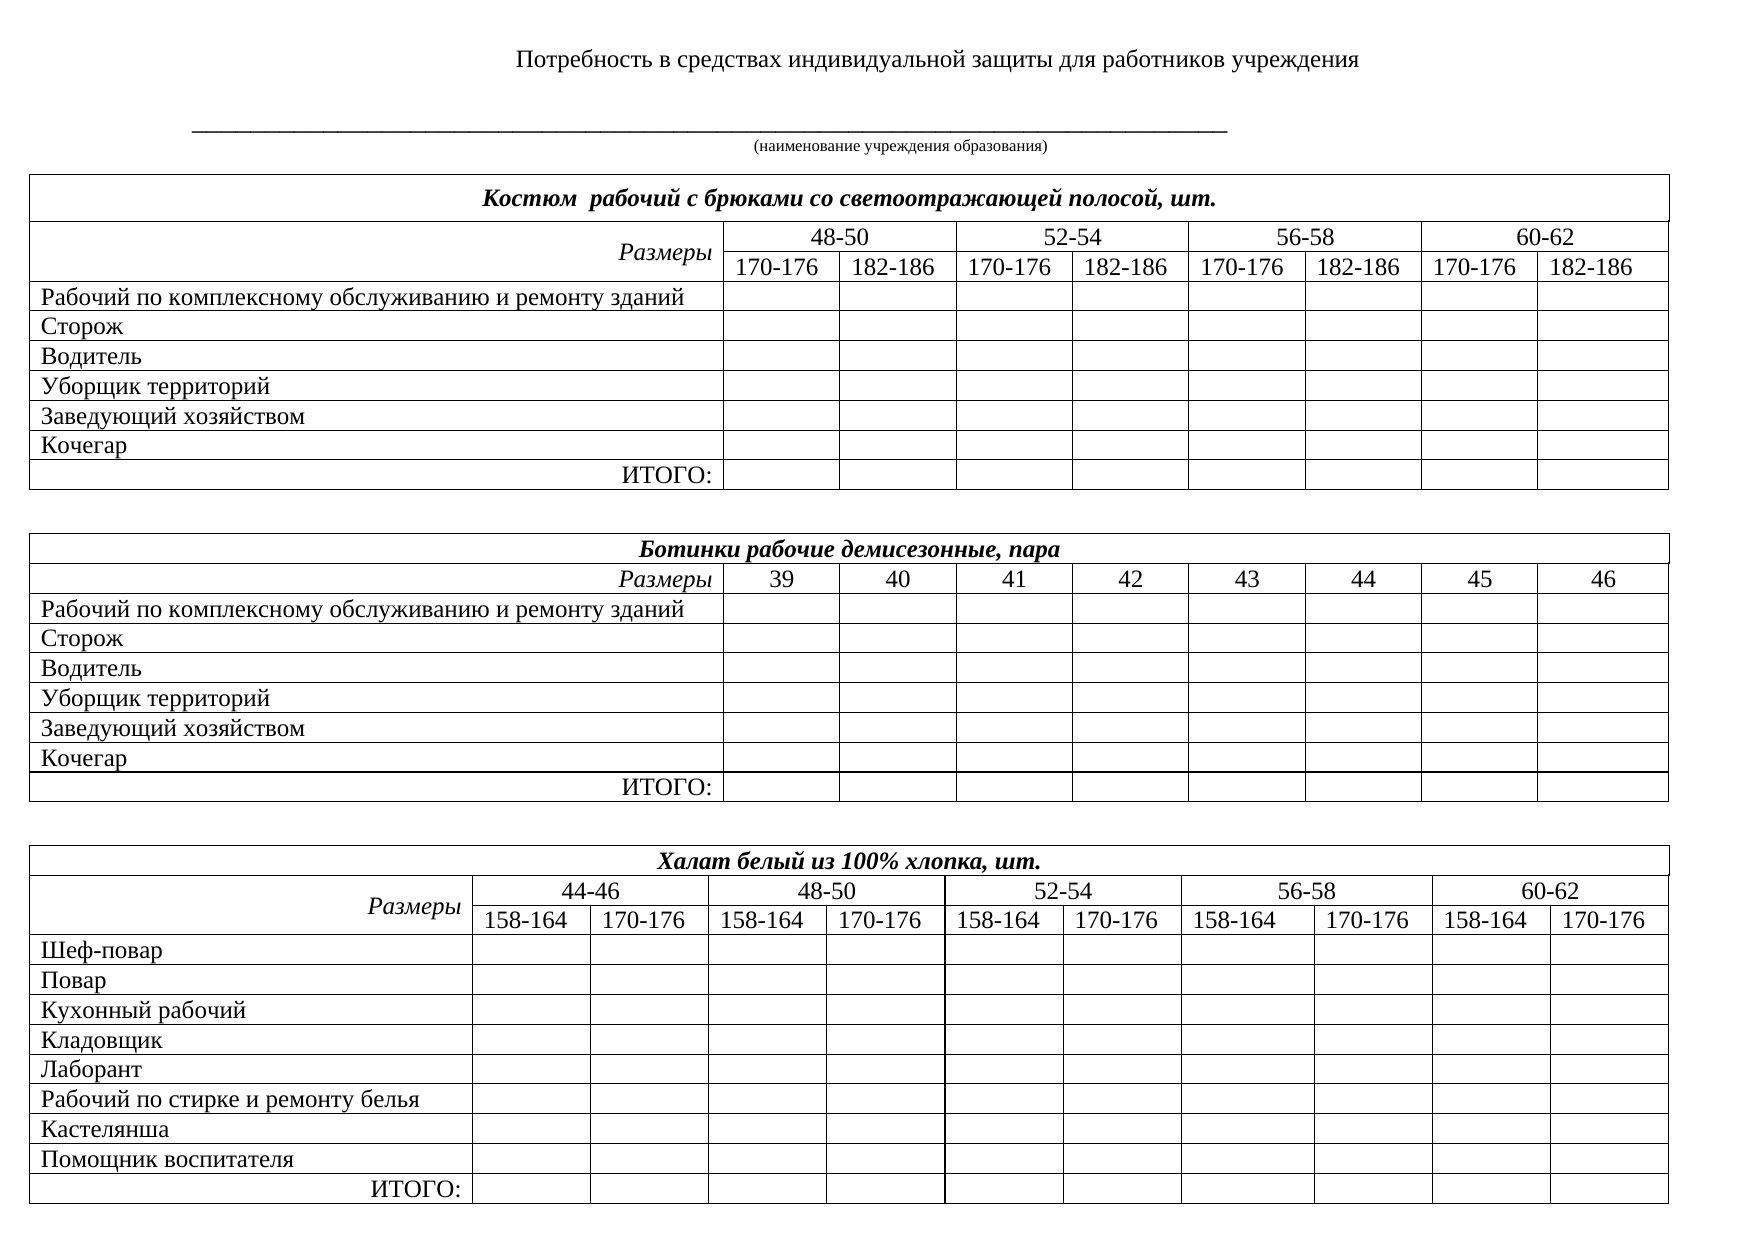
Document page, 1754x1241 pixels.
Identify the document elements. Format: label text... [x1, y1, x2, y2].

table_cell [1315, 1114, 1432, 1143]
table_cell [591, 1114, 708, 1143]
table_cell [957, 401, 1072, 429]
table_cell Заведующий хозяйством [30, 713, 723, 742]
table_cell [1433, 995, 1550, 1024]
table_cell [1073, 624, 1188, 652]
table_cell [1538, 460, 1668, 489]
table_cell 170-176 [1315, 906, 1432, 934]
table_cell [1433, 1025, 1550, 1053]
table_cell [1189, 371, 1305, 400]
table_cell [1189, 653, 1305, 682]
table_cell 48-50 [709, 876, 944, 904]
table_cell [946, 1025, 1063, 1053]
table_cell 43 [1189, 564, 1305, 593]
table_cell [1306, 594, 1421, 622]
table_cell Сторож [30, 624, 723, 652]
table_cell [1538, 594, 1668, 622]
table_cell [840, 311, 956, 340]
table_cell [957, 460, 1072, 489]
table_cell 46 [1538, 564, 1668, 593]
table_cell [1422, 773, 1537, 801]
table_cell [1433, 1084, 1550, 1113]
table_header Костюм рабочий с брюками со светоотражающей полосой, шт. [30, 175, 1669, 221]
table_cell Заведующий хозяйством [30, 401, 723, 429]
table_cell [1422, 594, 1537, 622]
table_cell [724, 773, 839, 801]
table_cell [1073, 743, 1188, 771]
table_cell [957, 311, 1072, 340]
table_cell 158-164 [946, 906, 1063, 934]
table_cell [1306, 460, 1421, 489]
table_cell [473, 1025, 590, 1053]
table_cell [1538, 624, 1668, 652]
table_cell [1073, 594, 1188, 622]
table_cell 41 [957, 564, 1072, 593]
table_cell [1182, 1174, 1314, 1202]
table_cell [1306, 311, 1421, 340]
table_cell 170-176 [827, 906, 944, 934]
table_cell [827, 1055, 944, 1083]
table_cell 60-62 [1433, 876, 1668, 904]
table_cell [1422, 341, 1537, 370]
table_cell [1538, 653, 1668, 682]
table_cell [1538, 282, 1668, 310]
table_cell [957, 743, 1072, 771]
table_cell [1064, 1114, 1181, 1143]
table_cell [957, 594, 1072, 622]
table_cell [1551, 1114, 1668, 1143]
table_cell [1315, 995, 1432, 1024]
table_cell [840, 431, 956, 459]
table_cell Водитель [30, 653, 723, 682]
table_cell [1306, 743, 1421, 771]
table_cell [724, 460, 839, 489]
table_cell Кухонный рабочий [30, 995, 472, 1024]
table_cell [1315, 1174, 1432, 1202]
table_cell [946, 935, 1063, 964]
table_cell [1064, 1025, 1181, 1053]
table_cell Повар [30, 965, 472, 994]
table_cell Уборщик территорий [30, 371, 723, 400]
table_cell [1422, 431, 1537, 459]
table_cell [1551, 1084, 1668, 1113]
table_cell [1538, 341, 1668, 370]
table_cell Помощник воспитателя [30, 1144, 472, 1173]
table_cell 182-186 [840, 252, 956, 281]
table_cell [1073, 773, 1188, 801]
table_cell [1064, 1055, 1181, 1083]
table_cell [1306, 624, 1421, 652]
table_cell [473, 965, 590, 994]
table_cell [957, 282, 1072, 310]
table_cell Рабочий по стирке и ремонту белья [30, 1084, 472, 1113]
table_cell [473, 995, 590, 1024]
table_cell [1189, 594, 1305, 622]
table_cell [724, 431, 839, 459]
table_cell 39 [724, 564, 839, 593]
table_cell [1315, 1144, 1432, 1173]
table_cell [957, 371, 1072, 400]
table_cell [724, 683, 839, 712]
table_cell [1433, 965, 1550, 994]
table_cell [957, 773, 1072, 801]
table_cell [591, 1084, 708, 1113]
table_cell [1189, 341, 1305, 370]
table_cell [1306, 431, 1421, 459]
table_cell [1073, 401, 1188, 429]
table_cell [1073, 371, 1188, 400]
table_cell 170-176 [957, 252, 1072, 281]
table_cell [1538, 401, 1668, 429]
table_cell [724, 341, 839, 370]
table_cell [946, 1114, 1063, 1143]
table_cell [1189, 282, 1305, 310]
text _______________________________________________________________________ [118, 102, 1683, 135]
table_cell [957, 713, 1072, 742]
table_cell 170-176 [1551, 906, 1668, 934]
table_cell [1538, 713, 1668, 742]
table_cell [1073, 282, 1188, 310]
table_cell [946, 965, 1063, 994]
table_header Халат белый из 100% хлопка, шт. [30, 846, 1669, 875]
table_cell [1422, 460, 1537, 489]
table_cell [840, 341, 956, 370]
table_cell [1306, 653, 1421, 682]
table_cell Размеры [30, 222, 723, 281]
table_cell [1538, 683, 1668, 712]
table_cell Кастелянша [30, 1114, 472, 1143]
table_cell [840, 282, 956, 310]
table_cell [957, 653, 1072, 682]
table_cell [1064, 1084, 1181, 1113]
table_cell 48-50 [724, 222, 956, 251]
table_cell [591, 1055, 708, 1083]
table_cell Шеф-повар [30, 935, 472, 964]
table_cell [840, 683, 956, 712]
table_cell [946, 995, 1063, 1024]
table_cell [724, 713, 839, 742]
text (наименование учреждения образования) [118, 135, 1683, 154]
table_cell [840, 713, 956, 742]
table_cell [724, 401, 839, 429]
table_cell [957, 683, 1072, 712]
table_cell 182-186 [1538, 252, 1668, 281]
table_cell 52-54 [957, 222, 1188, 251]
table_header Ботинки рабочие демисезонные, пара [30, 534, 1669, 563]
table_cell 158-164 [1182, 906, 1314, 934]
table_cell [1182, 1025, 1314, 1053]
table_cell [1538, 743, 1668, 771]
table_cell [827, 995, 944, 1024]
table_cell [709, 1084, 826, 1113]
table_cell [827, 1144, 944, 1173]
table_cell [1189, 624, 1305, 652]
table_cell [591, 935, 708, 964]
table_cell [957, 431, 1072, 459]
table_cell 45 [1422, 564, 1537, 593]
table_cell [1306, 713, 1421, 742]
table_cell [709, 965, 826, 994]
table_cell [1306, 773, 1421, 801]
table_cell [1422, 743, 1537, 771]
table_cell [1551, 935, 1668, 964]
table_cell [827, 1084, 944, 1113]
table_cell [827, 935, 944, 964]
table_cell [1315, 1025, 1432, 1053]
table_cell [1551, 965, 1668, 994]
table_cell 56-58 [1182, 876, 1432, 904]
table_cell 60-62 [1422, 222, 1668, 251]
table_cell [1182, 995, 1314, 1024]
table_cell [1422, 401, 1537, 429]
table_cell [1306, 371, 1421, 400]
table_cell [1182, 1114, 1314, 1143]
table_cell [1189, 773, 1305, 801]
table_cell Водитель [30, 341, 723, 370]
table_cell 40 [840, 564, 956, 593]
table_cell [1189, 743, 1305, 771]
table_cell Кладовщик [30, 1025, 472, 1053]
table_cell [709, 1144, 826, 1173]
table_cell 182-186 [1306, 252, 1421, 281]
table_cell [1182, 965, 1314, 994]
table_cell [473, 1114, 590, 1143]
table_cell [1551, 995, 1668, 1024]
table_cell [827, 965, 944, 994]
table_cell [709, 1055, 826, 1083]
table_cell [724, 282, 839, 310]
table_cell [1189, 401, 1305, 429]
table_cell [957, 341, 1072, 370]
table_cell ИТОГО: [30, 773, 723, 801]
table_cell 42 [1073, 564, 1188, 593]
table_cell [1064, 1144, 1181, 1173]
table_cell 182-186 [1073, 252, 1188, 281]
table_cell [724, 624, 839, 652]
table_cell [1538, 431, 1668, 459]
table_cell [473, 1055, 590, 1083]
table_cell [1422, 653, 1537, 682]
table_cell [1315, 1055, 1432, 1083]
table_cell [840, 371, 956, 400]
table_cell [827, 1025, 944, 1053]
table_cell Размеры [30, 876, 472, 934]
table_cell Рабочий по комплексному обслуживанию и ремонту зданий [30, 282, 723, 310]
table_cell [1073, 341, 1188, 370]
table_cell [1315, 935, 1432, 964]
table_cell [724, 653, 839, 682]
table_cell 56-58 [1189, 222, 1421, 251]
table_cell [1182, 1055, 1314, 1083]
table_cell [1422, 371, 1537, 400]
table_cell [1064, 995, 1181, 1024]
table_cell 52-54 [946, 876, 1181, 904]
table_cell [1189, 460, 1305, 489]
table_cell Уборщик территорий [30, 683, 723, 712]
table_cell 158-164 [473, 906, 590, 934]
table_cell [1422, 282, 1537, 310]
table_cell [1433, 1055, 1550, 1083]
table_cell [591, 995, 708, 1024]
table_cell Сторож [30, 311, 723, 340]
table_cell [946, 1084, 1063, 1113]
table_cell 170-176 [1189, 252, 1305, 281]
table_cell [957, 624, 1072, 652]
table_cell [840, 401, 956, 429]
table_cell [724, 743, 839, 771]
table_cell [840, 624, 956, 652]
table_cell 158-164 [709, 906, 826, 934]
table_cell ИТОГО: [30, 1174, 472, 1202]
table_cell [1422, 624, 1537, 652]
table_cell [1073, 460, 1188, 489]
table_cell [1433, 935, 1550, 964]
table_cell [1182, 935, 1314, 964]
table_cell [840, 743, 956, 771]
table_cell [827, 1114, 944, 1143]
table_cell 170-176 [1422, 252, 1537, 281]
table_cell [1315, 1084, 1432, 1113]
table_cell 170-176 [591, 906, 708, 934]
table_cell [946, 1174, 1063, 1202]
table_cell [709, 995, 826, 1024]
table_cell [1064, 965, 1181, 994]
table_cell [1189, 311, 1305, 340]
table_cell [1306, 683, 1421, 712]
table_cell [709, 1174, 826, 1202]
table_cell [1422, 683, 1537, 712]
table_cell [1433, 1144, 1550, 1173]
table_cell [473, 1144, 590, 1173]
table_cell Рабочий по комплексному обслуживанию и ремонту зданий [30, 594, 723, 622]
table_cell [724, 311, 839, 340]
table_cell [1064, 1174, 1181, 1202]
table_cell [1182, 1144, 1314, 1173]
table_cell [591, 1144, 708, 1173]
table_cell ИТОГО: [30, 460, 723, 489]
table_cell [1538, 773, 1668, 801]
table_cell [591, 1174, 708, 1202]
table_cell [473, 935, 590, 964]
table_cell [1182, 1084, 1314, 1113]
table_cell [709, 935, 826, 964]
table_cell [1422, 713, 1537, 742]
table_cell [1189, 713, 1305, 742]
table_cell 170-176 [1064, 906, 1181, 934]
table_cell [473, 1084, 590, 1113]
table_cell [1538, 311, 1668, 340]
table_cell [1551, 1174, 1668, 1202]
table_cell [840, 460, 956, 489]
table_cell [709, 1114, 826, 1143]
table_cell 170-176 [724, 252, 839, 281]
table_cell [1422, 311, 1537, 340]
text Потребность в средствах индивидуальной защиты для работников учреждения [118, 44, 1683, 73]
table_cell [1315, 965, 1432, 994]
table_cell Кочегар [30, 431, 723, 459]
table_cell [1551, 1055, 1668, 1083]
table_cell 44 [1306, 564, 1421, 593]
table_cell [473, 1174, 590, 1202]
table_cell 158-164 [1433, 906, 1550, 934]
table_cell [946, 1144, 1063, 1173]
table_cell [1189, 431, 1305, 459]
table_cell 44-46 [473, 876, 708, 904]
table_cell [1064, 935, 1181, 964]
table_cell [1538, 371, 1668, 400]
table_cell [1073, 683, 1188, 712]
table_cell [1306, 282, 1421, 310]
table_cell Кочегар [30, 743, 723, 771]
table_cell [1306, 401, 1421, 429]
table_cell [1189, 683, 1305, 712]
table_cell [1073, 713, 1188, 742]
table_cell [1433, 1174, 1550, 1202]
table_cell [709, 1025, 826, 1053]
table_cell [1073, 311, 1188, 340]
table_cell [1306, 341, 1421, 370]
table_cell [1073, 431, 1188, 459]
table_cell [1551, 1144, 1668, 1173]
table_cell [724, 594, 839, 622]
table_cell [840, 653, 956, 682]
table_cell [724, 371, 839, 400]
table_cell [946, 1055, 1063, 1083]
table_cell [1073, 653, 1188, 682]
table_cell [1551, 1025, 1668, 1053]
table_cell [827, 1174, 944, 1202]
table_cell [1433, 1114, 1550, 1143]
table_cell Размеры [30, 564, 723, 593]
table_cell [591, 1025, 708, 1053]
table_cell Лаборант [30, 1055, 472, 1083]
table_cell [591, 965, 708, 994]
table_cell [840, 594, 956, 622]
table_cell [840, 773, 956, 801]
